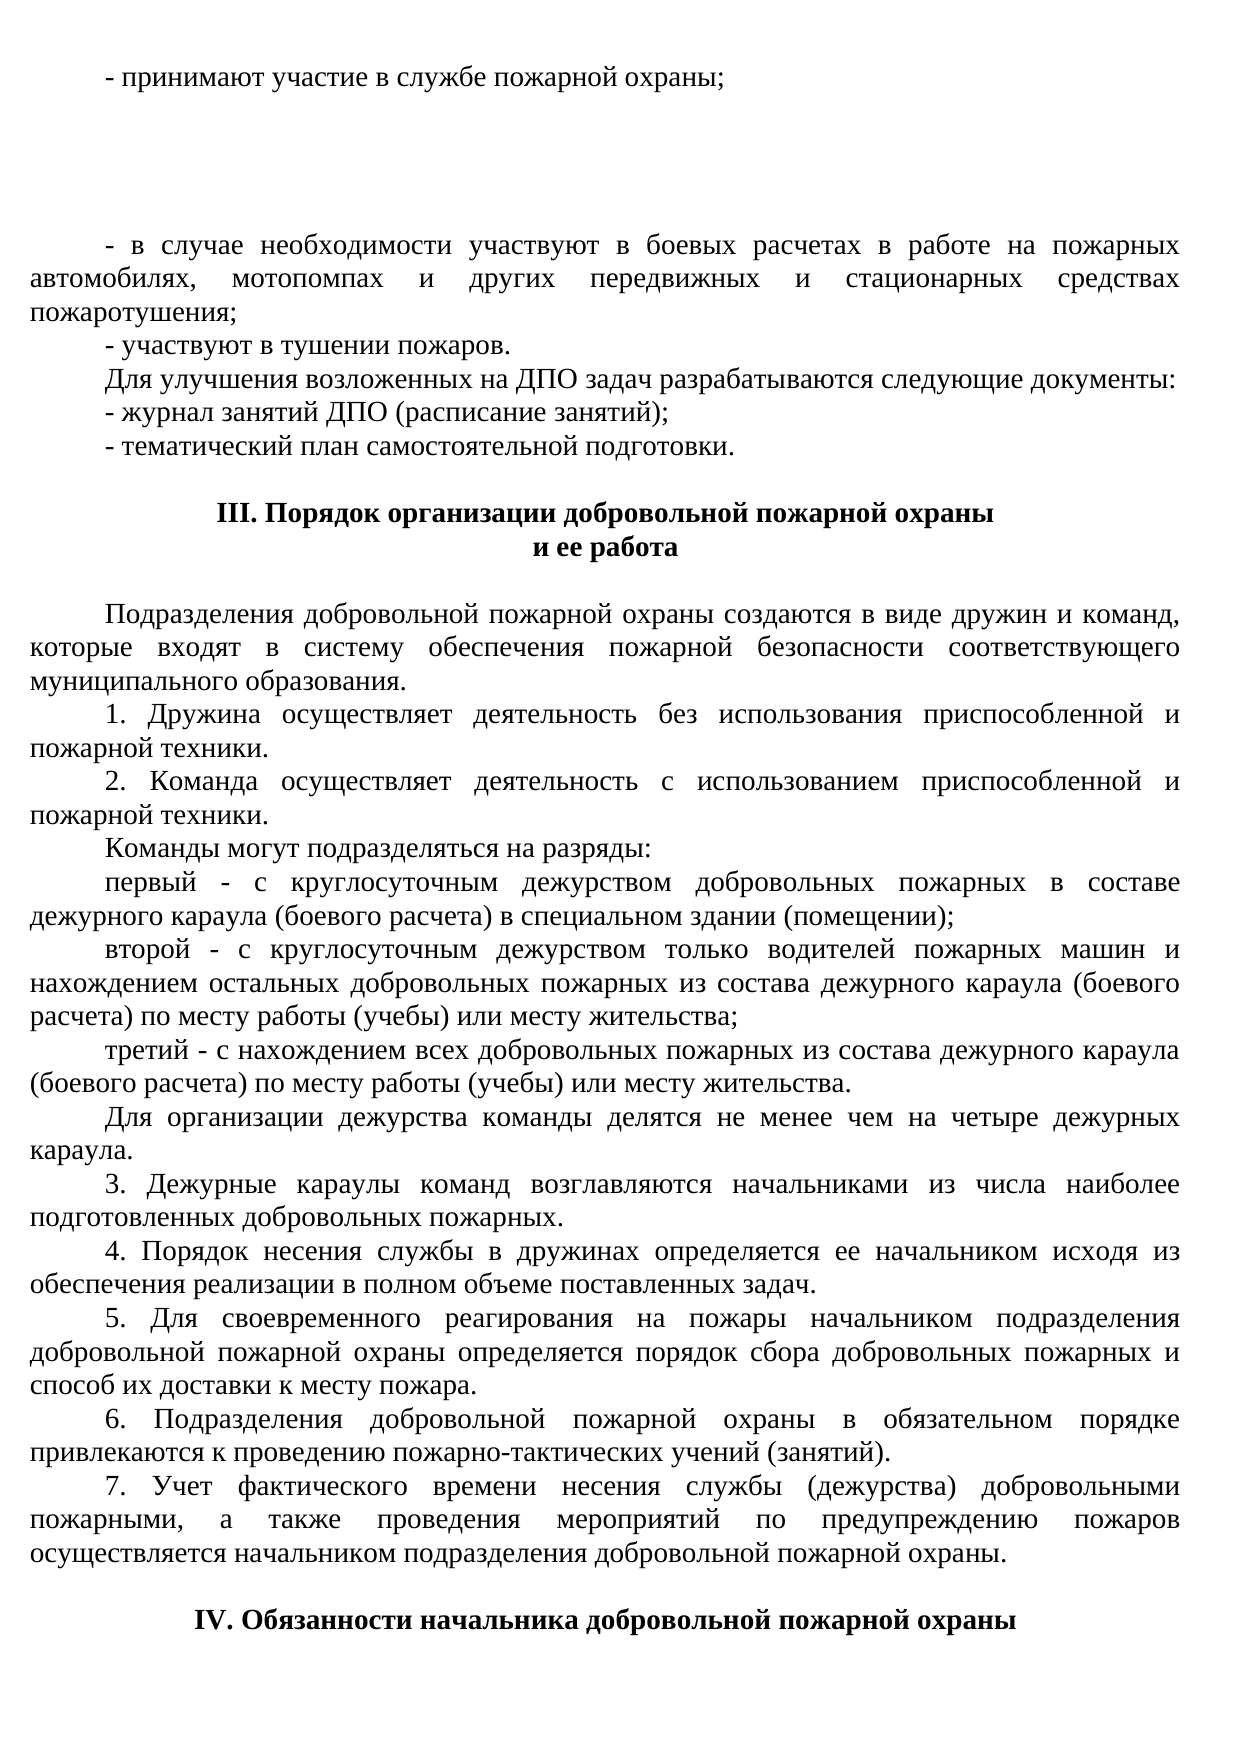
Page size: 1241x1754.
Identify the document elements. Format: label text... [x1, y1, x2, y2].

text 4. Порядок несения службы в дружинах определяется ее начальником исходя из обеспечения реализации в полном объеме поставленных задач. [29, 1233, 1181, 1300]
text первый - с круглосуточным дежурством добровольных пожарных в составе дежурного караула (боевого расчета) в специальном здании (помещении); [29, 864, 1181, 931]
text третий - с нахождением всех добровольных пожарных из состава дежурного караула (боевого расчета) по месту работы (учебы) или месту жительства. [29, 1032, 1181, 1099]
text Для организации дежурства команды делятся не менее чем на четыре дежурных караула. [29, 1099, 1181, 1166]
text - журнал занятий ДПО (расписание занятий); [29, 394, 1181, 428]
text - тематический план самостоятельной подготовки. [29, 428, 1181, 462]
text 5. Для своевременного реагирования на пожары начальником подразделения добровольной пожарной охраны определяется порядок сбора добровольных пожарных и способ их доставки к месту пожара. [29, 1300, 1181, 1401]
text - принимают участие в службе пожарной охраны; [29, 59, 1181, 93]
text IV. Обязанности начальника добровольной пожарной охраны [29, 1602, 1181, 1636]
text 6. Подразделения добровольной пожарной охраны в обязательном порядке привлекаются к проведению пожарно-тактических учений (занятий). [29, 1401, 1181, 1468]
text - участвуют в тушении пожаров. [29, 327, 1181, 361]
text и ее работа [29, 529, 1181, 562]
text 2. Команда осуществляет деятельность с использованием приспособленной и пожарной техники. [29, 763, 1181, 831]
text Подразделения добровольной пожарной охраны создаются в виде дружин и команд, которые входят в систему обеспечения пожарной безопасности соответствующего муниципального образования. [29, 596, 1181, 696]
text - в случае необходимости участвуют в боевых расчетах в работе на пожарных автомобилях, мотопомпах и других передвижных и стационарных средствах пожаротушения; [29, 227, 1181, 327]
text Для улучшения возложенных на ДПО задач разрабатываются следующие документы: [29, 361, 1181, 394]
text Команды могут подразделяться на разряды: [29, 831, 1181, 864]
text 3. Дежурные караулы команд возглавляются начальниками из числа наиболее подготовленных добровольных пожарных. [29, 1166, 1181, 1233]
text III. Порядок организации добровольной пожарной охраны [29, 495, 1181, 529]
text 7. Учет фактического времени несения службы (дежурства) добровольными пожарными, а также проведения мероприятий по предупреждению пожаров осуществляется начальником подразделения добровольной пожарной охраны. [29, 1468, 1181, 1568]
text 1. Дружина осуществляет деятельность без использования приспособленной и пожарной техники. [29, 696, 1181, 763]
text второй - с круглосуточным дежурством только водителей пожарных машин и нахождением остальных добровольных пожарных из состава дежурного караула (боевого расчета) по месту работы (учебы) или месту жительства; [29, 931, 1181, 1032]
